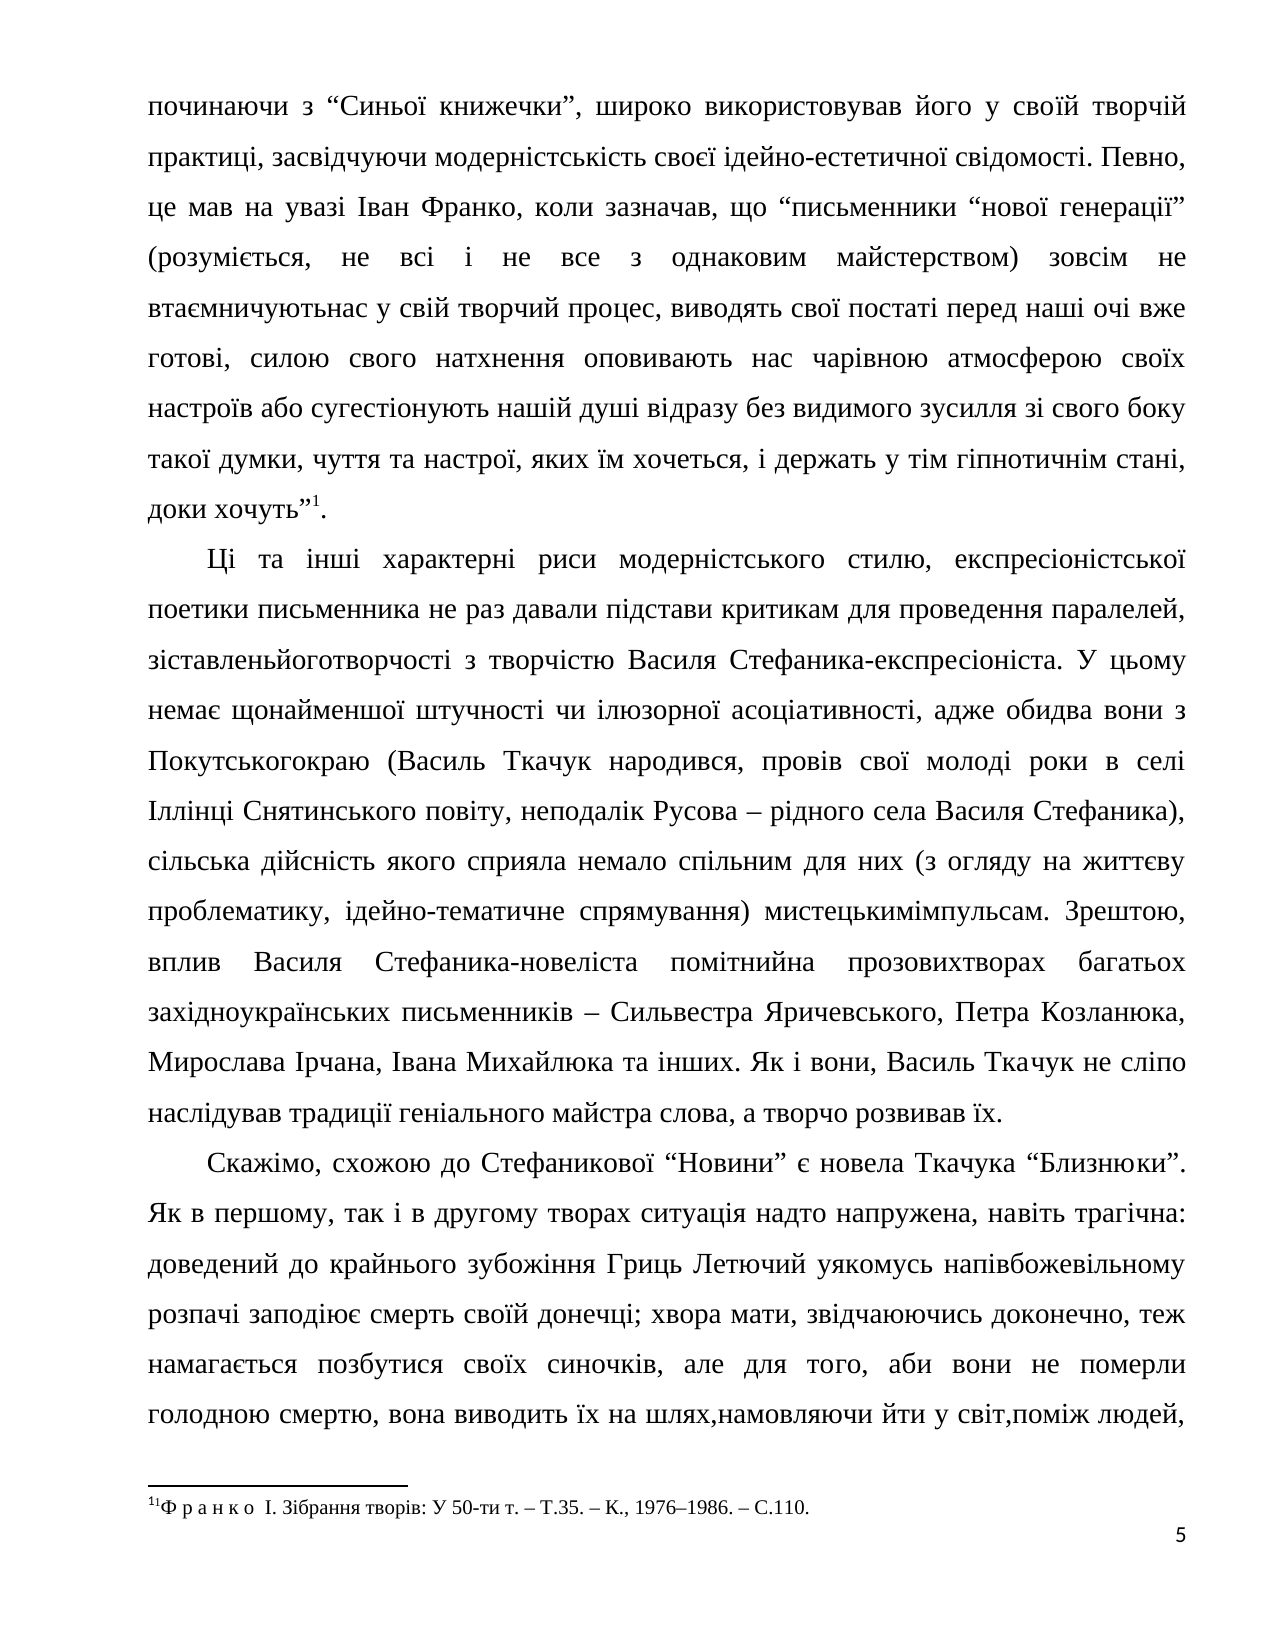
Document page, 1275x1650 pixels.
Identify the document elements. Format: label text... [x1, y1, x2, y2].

text Ці та інші характерні риси модерністського стилю, експресіоністської поетики письменника не раз давали підстави критикам для проведення паралелей, зіставленьйоготворчості з творчістю Василя Стефаника-експресіоніста. У цьому немає щонайменшої штучності чи ілюзорної асоціативності, адже обидва вони з Покутськогокраю (Василь Ткачук народився, провів свої молоді роки в селі Іллінці Снятинського повіту, неподалік Русова – рідного села Василя Стефаника), сільська дійсність якого сприяла немало спільним для них (з огляду на життєву проблематику, ідейно-тематичне спрямування) мистецькимімпульсам. Зрештою, вплив Василя Стефаника-новеліста помітнийна прозовихтворах багатьох західноукраїнських письменників – Сильвестра Яричевського, Петра Козланюка, Мирослава Ірчана, Івана Михайлюка та інших. Як і вони, Василь Ткачук не сліпо наслідував традиції геніального майстра слова, а творчо розвивав їх. [148, 541, 1186, 1128]
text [148, 88, 1186, 524]
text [148, 1145, 1186, 1430]
